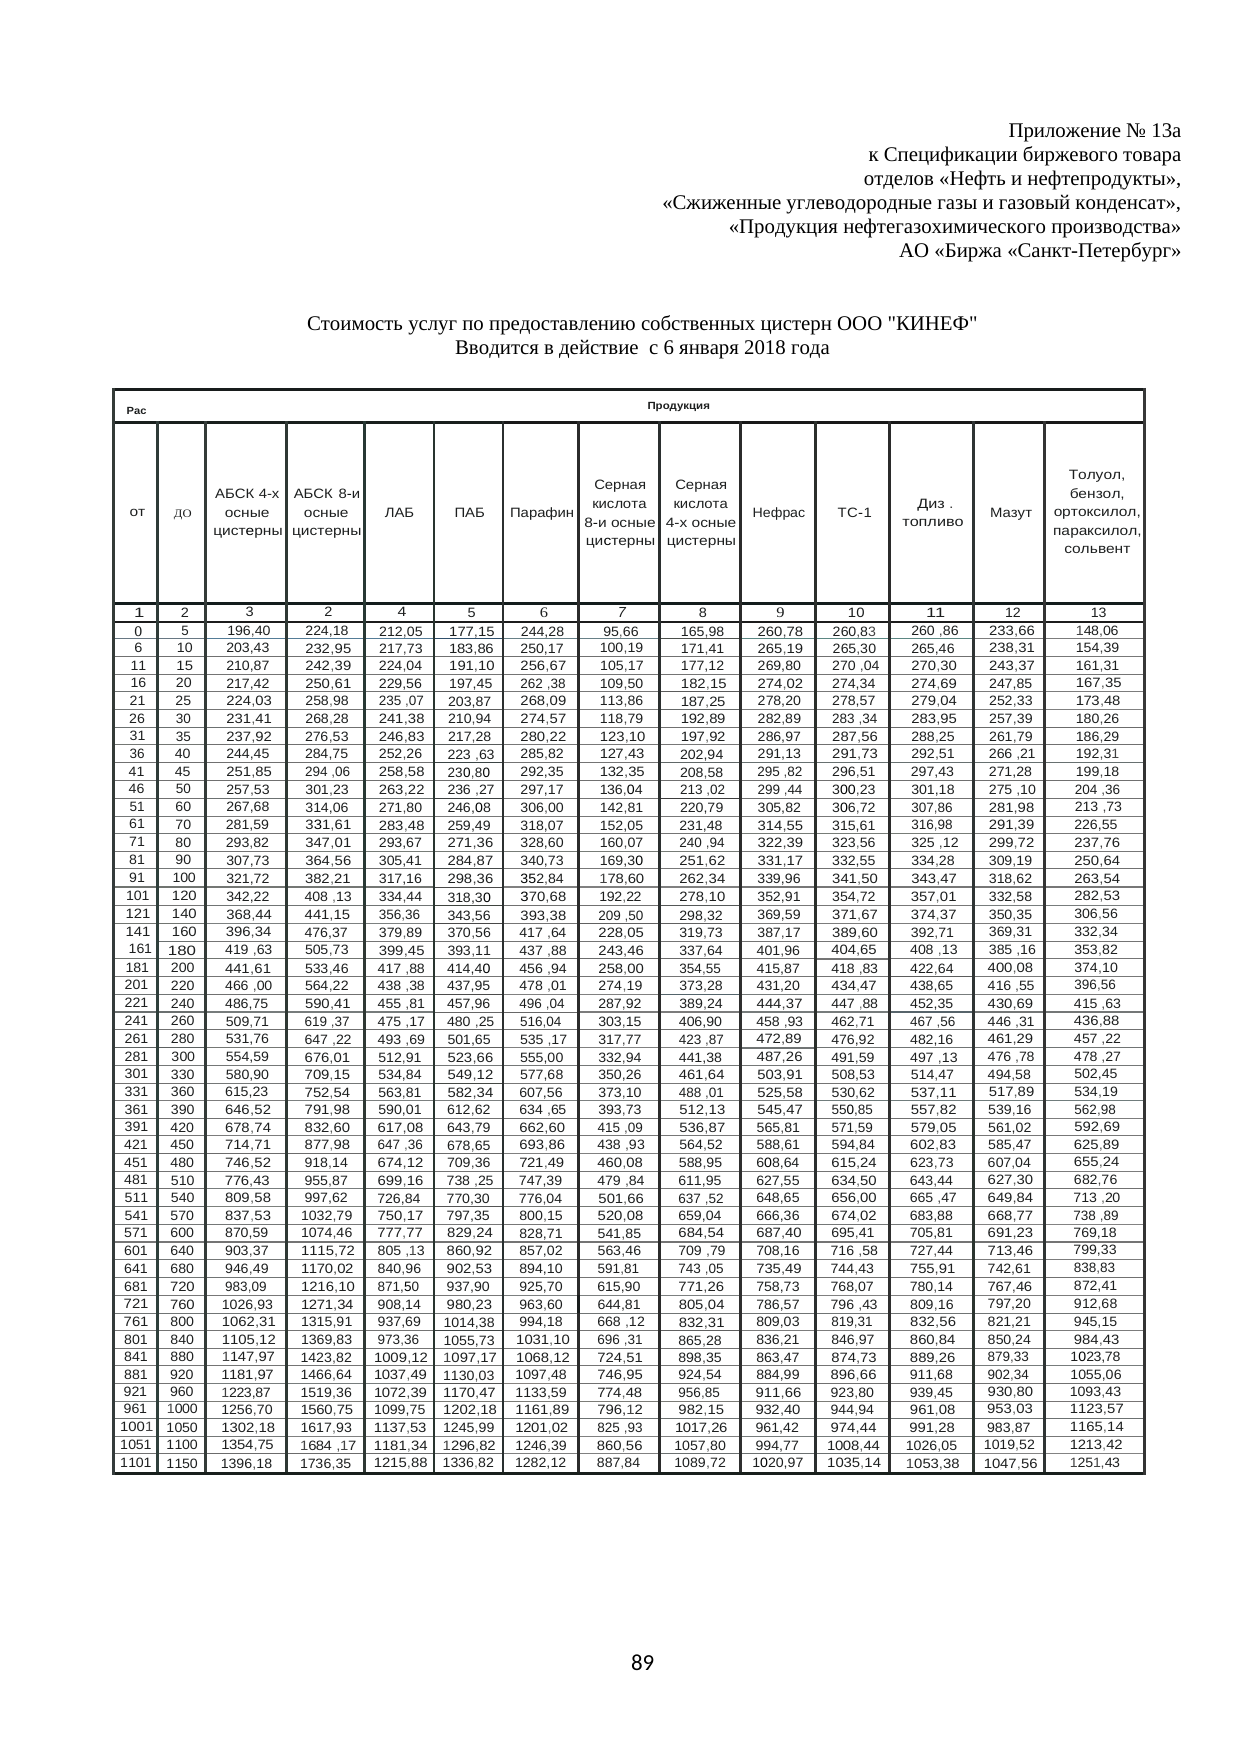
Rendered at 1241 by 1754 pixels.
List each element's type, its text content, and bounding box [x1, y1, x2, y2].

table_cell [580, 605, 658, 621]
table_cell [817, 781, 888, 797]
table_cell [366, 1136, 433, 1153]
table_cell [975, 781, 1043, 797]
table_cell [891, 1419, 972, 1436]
text к Спецификации биржевого товара [103, 142, 1181, 166]
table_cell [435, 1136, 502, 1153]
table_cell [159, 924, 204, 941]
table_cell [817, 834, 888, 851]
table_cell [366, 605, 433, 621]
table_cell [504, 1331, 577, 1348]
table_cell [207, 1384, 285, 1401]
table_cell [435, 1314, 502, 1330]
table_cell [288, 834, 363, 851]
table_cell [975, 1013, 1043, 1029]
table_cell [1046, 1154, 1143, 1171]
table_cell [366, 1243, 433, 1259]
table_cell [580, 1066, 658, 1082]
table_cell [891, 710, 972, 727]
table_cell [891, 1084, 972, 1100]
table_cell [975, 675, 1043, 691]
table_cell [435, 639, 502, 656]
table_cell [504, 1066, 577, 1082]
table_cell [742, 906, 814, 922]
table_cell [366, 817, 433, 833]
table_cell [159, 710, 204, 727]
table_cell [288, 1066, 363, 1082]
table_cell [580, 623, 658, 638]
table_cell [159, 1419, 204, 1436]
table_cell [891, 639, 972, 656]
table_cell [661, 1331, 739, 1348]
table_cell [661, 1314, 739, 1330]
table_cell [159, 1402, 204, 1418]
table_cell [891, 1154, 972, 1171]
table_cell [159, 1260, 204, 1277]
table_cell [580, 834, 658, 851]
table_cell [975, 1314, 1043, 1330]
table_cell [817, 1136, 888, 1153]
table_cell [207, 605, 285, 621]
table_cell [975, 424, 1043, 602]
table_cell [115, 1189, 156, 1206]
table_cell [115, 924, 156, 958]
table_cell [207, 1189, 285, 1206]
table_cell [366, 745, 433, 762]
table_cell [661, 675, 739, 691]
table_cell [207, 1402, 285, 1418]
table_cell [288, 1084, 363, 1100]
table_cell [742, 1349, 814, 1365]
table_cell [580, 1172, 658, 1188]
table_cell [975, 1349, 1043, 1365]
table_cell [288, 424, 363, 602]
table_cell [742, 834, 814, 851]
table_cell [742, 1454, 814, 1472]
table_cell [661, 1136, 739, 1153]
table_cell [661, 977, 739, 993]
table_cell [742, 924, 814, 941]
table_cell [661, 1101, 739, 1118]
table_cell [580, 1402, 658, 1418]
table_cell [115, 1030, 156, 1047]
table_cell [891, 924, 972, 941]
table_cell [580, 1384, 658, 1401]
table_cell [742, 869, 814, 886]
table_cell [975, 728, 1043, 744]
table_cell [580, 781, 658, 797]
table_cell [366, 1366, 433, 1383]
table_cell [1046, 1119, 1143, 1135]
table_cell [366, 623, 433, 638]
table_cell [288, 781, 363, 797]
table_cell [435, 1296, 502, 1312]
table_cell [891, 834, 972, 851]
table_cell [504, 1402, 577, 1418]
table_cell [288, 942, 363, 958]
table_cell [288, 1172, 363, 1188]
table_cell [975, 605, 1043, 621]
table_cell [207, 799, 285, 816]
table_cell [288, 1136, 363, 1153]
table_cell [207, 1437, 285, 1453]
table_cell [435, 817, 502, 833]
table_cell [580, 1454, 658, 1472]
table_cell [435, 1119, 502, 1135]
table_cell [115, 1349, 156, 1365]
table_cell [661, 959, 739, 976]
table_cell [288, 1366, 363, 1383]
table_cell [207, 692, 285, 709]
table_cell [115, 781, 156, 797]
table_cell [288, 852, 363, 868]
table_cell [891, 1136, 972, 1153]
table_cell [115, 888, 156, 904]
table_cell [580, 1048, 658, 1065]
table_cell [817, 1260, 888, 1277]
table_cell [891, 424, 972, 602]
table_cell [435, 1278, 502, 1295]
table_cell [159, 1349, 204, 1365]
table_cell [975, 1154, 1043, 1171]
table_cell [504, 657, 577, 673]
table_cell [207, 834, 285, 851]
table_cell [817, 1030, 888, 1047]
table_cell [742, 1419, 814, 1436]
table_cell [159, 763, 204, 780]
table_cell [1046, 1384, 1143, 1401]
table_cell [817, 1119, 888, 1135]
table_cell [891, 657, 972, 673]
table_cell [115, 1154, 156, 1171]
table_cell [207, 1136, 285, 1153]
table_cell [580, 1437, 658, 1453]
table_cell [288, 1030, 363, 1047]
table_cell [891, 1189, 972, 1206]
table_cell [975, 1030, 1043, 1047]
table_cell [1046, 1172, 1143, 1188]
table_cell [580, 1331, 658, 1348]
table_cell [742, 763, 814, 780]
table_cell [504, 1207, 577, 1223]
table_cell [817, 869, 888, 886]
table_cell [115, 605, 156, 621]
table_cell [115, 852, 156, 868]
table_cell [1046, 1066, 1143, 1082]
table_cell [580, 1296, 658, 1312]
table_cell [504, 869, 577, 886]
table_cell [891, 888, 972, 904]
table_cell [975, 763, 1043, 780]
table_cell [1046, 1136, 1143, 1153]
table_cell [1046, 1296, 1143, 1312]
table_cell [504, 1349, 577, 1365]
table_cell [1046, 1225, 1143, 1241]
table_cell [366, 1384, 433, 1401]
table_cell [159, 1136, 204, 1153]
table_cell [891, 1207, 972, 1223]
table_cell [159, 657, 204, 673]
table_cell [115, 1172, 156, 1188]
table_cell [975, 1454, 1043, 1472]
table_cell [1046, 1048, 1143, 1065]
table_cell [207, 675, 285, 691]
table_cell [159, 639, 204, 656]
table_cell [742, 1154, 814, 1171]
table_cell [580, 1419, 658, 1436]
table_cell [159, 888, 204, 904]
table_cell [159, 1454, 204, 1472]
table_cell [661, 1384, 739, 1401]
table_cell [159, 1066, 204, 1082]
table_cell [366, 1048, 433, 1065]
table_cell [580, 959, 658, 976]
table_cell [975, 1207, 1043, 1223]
text АО «Биржа «Санкт-Петербург» [103, 238, 1181, 262]
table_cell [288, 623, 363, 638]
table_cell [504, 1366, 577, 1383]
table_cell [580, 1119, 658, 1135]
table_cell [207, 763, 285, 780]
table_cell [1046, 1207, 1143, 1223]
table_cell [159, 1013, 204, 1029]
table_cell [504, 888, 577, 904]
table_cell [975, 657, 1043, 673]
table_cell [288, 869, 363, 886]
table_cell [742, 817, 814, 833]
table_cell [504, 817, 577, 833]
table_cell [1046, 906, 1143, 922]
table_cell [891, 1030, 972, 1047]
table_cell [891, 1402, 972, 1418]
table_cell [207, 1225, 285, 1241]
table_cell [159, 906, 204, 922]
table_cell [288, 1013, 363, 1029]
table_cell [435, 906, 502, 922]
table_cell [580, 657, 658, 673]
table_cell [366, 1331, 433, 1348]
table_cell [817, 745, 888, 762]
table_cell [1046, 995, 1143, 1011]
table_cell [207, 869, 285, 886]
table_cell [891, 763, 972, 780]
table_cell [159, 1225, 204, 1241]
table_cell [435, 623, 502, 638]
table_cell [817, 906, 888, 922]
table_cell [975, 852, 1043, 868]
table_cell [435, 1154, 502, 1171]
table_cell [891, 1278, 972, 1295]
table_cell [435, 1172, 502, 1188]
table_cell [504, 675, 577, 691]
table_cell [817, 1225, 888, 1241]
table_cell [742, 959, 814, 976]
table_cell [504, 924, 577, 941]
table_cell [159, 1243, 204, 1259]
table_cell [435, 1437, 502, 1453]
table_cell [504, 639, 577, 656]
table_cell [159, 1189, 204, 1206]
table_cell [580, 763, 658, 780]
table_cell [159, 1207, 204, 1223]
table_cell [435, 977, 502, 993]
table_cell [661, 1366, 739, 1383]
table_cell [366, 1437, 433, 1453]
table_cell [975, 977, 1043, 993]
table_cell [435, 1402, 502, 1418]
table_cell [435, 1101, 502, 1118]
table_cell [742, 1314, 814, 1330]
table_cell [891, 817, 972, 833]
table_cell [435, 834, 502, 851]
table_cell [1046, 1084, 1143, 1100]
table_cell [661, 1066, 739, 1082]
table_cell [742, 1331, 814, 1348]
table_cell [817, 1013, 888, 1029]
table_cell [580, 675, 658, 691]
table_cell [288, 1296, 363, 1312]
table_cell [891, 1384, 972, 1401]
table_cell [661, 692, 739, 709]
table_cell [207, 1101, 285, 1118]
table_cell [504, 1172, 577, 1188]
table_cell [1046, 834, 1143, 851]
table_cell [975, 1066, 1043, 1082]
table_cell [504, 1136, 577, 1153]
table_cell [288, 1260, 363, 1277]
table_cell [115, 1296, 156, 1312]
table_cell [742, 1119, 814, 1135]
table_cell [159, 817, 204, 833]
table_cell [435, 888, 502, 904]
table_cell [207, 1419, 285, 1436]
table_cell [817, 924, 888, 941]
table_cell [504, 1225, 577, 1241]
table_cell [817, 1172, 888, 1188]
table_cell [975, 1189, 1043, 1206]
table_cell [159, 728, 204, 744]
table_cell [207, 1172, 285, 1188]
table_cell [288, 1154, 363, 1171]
text Вводится в действие с 6 января 2018 года [103, 335, 1181, 359]
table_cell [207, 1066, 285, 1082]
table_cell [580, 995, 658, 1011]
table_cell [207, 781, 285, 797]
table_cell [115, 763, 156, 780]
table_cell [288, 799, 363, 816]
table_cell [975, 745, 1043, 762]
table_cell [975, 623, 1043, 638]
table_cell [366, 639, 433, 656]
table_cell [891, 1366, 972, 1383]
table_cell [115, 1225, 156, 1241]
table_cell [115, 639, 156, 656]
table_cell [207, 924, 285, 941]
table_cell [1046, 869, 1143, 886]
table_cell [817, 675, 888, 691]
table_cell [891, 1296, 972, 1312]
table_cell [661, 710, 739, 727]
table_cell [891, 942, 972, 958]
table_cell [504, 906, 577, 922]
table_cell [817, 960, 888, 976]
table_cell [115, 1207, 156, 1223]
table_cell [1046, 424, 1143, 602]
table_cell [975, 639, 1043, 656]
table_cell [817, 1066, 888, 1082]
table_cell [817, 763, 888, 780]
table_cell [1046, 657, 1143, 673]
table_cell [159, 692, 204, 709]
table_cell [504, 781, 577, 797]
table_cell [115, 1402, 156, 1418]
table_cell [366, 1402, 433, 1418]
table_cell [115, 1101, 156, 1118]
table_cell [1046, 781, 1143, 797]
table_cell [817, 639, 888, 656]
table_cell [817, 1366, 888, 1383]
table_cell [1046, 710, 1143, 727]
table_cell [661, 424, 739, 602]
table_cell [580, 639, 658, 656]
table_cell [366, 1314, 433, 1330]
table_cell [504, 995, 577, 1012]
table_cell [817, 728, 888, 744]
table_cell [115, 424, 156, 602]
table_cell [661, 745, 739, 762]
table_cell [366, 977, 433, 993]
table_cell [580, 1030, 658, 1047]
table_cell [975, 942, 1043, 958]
text Стоимость услуг по предоставлению собственных цистерн ООО "КИНЕФ" [103, 311, 1181, 335]
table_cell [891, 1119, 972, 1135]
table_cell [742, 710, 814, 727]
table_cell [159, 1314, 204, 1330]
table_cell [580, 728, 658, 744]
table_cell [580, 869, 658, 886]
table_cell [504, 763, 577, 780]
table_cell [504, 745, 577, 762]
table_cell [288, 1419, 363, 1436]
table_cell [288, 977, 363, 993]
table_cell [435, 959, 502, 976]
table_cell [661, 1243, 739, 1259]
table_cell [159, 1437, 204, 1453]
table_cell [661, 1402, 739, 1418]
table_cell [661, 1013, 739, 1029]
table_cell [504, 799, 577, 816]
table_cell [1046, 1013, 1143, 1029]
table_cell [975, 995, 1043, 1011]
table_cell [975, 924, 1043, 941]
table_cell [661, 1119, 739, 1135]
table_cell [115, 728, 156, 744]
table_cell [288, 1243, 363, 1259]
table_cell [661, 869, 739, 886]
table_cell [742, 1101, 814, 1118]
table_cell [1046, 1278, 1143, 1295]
text отделов «Нефть и нефтепродукты», [103, 166, 1181, 190]
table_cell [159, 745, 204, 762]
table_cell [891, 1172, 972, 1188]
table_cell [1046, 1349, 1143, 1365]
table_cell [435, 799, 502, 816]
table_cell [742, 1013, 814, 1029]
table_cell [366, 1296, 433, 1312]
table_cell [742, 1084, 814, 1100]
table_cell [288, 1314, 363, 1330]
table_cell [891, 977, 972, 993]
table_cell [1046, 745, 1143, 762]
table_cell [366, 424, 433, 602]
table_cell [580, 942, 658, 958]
text «Сжиженные углеводородные газы и газовый конденсат», [103, 190, 1181, 214]
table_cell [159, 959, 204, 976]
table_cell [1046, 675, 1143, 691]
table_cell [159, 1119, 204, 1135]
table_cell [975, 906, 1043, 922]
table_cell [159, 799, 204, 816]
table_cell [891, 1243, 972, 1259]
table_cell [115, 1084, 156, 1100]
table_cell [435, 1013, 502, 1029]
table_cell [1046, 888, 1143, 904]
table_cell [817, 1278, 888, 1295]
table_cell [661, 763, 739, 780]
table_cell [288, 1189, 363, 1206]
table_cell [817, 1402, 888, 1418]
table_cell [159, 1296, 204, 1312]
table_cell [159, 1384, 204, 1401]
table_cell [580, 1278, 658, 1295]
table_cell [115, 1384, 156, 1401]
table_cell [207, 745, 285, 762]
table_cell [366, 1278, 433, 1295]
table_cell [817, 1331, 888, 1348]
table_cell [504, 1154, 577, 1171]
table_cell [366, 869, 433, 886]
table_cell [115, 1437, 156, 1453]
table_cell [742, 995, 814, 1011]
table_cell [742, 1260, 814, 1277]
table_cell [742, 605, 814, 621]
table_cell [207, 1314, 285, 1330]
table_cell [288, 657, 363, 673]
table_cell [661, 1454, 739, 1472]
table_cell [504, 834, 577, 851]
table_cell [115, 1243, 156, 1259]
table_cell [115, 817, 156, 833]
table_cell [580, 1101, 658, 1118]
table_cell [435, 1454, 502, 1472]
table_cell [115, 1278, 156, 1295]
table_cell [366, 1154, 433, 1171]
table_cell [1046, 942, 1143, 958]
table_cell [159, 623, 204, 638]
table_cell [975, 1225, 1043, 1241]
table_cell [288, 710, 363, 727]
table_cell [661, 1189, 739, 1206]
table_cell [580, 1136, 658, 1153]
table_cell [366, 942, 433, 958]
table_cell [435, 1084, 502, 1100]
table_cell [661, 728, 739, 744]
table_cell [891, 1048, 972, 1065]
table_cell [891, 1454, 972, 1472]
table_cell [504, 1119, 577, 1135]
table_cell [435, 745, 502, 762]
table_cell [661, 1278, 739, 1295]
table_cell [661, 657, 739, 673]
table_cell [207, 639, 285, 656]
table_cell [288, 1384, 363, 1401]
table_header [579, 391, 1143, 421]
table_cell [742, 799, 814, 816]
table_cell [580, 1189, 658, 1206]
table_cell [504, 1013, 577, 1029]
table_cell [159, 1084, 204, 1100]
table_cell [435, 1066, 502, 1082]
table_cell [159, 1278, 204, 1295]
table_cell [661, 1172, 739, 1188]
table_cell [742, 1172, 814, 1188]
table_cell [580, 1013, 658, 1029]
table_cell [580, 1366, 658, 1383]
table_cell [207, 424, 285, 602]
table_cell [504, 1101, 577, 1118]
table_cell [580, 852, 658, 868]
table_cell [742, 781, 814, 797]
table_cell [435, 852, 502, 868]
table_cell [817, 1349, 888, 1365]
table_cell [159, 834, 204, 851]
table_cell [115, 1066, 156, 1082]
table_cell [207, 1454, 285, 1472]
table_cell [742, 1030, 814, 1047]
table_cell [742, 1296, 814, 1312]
text Приложение № 13а [841, 118, 1181, 142]
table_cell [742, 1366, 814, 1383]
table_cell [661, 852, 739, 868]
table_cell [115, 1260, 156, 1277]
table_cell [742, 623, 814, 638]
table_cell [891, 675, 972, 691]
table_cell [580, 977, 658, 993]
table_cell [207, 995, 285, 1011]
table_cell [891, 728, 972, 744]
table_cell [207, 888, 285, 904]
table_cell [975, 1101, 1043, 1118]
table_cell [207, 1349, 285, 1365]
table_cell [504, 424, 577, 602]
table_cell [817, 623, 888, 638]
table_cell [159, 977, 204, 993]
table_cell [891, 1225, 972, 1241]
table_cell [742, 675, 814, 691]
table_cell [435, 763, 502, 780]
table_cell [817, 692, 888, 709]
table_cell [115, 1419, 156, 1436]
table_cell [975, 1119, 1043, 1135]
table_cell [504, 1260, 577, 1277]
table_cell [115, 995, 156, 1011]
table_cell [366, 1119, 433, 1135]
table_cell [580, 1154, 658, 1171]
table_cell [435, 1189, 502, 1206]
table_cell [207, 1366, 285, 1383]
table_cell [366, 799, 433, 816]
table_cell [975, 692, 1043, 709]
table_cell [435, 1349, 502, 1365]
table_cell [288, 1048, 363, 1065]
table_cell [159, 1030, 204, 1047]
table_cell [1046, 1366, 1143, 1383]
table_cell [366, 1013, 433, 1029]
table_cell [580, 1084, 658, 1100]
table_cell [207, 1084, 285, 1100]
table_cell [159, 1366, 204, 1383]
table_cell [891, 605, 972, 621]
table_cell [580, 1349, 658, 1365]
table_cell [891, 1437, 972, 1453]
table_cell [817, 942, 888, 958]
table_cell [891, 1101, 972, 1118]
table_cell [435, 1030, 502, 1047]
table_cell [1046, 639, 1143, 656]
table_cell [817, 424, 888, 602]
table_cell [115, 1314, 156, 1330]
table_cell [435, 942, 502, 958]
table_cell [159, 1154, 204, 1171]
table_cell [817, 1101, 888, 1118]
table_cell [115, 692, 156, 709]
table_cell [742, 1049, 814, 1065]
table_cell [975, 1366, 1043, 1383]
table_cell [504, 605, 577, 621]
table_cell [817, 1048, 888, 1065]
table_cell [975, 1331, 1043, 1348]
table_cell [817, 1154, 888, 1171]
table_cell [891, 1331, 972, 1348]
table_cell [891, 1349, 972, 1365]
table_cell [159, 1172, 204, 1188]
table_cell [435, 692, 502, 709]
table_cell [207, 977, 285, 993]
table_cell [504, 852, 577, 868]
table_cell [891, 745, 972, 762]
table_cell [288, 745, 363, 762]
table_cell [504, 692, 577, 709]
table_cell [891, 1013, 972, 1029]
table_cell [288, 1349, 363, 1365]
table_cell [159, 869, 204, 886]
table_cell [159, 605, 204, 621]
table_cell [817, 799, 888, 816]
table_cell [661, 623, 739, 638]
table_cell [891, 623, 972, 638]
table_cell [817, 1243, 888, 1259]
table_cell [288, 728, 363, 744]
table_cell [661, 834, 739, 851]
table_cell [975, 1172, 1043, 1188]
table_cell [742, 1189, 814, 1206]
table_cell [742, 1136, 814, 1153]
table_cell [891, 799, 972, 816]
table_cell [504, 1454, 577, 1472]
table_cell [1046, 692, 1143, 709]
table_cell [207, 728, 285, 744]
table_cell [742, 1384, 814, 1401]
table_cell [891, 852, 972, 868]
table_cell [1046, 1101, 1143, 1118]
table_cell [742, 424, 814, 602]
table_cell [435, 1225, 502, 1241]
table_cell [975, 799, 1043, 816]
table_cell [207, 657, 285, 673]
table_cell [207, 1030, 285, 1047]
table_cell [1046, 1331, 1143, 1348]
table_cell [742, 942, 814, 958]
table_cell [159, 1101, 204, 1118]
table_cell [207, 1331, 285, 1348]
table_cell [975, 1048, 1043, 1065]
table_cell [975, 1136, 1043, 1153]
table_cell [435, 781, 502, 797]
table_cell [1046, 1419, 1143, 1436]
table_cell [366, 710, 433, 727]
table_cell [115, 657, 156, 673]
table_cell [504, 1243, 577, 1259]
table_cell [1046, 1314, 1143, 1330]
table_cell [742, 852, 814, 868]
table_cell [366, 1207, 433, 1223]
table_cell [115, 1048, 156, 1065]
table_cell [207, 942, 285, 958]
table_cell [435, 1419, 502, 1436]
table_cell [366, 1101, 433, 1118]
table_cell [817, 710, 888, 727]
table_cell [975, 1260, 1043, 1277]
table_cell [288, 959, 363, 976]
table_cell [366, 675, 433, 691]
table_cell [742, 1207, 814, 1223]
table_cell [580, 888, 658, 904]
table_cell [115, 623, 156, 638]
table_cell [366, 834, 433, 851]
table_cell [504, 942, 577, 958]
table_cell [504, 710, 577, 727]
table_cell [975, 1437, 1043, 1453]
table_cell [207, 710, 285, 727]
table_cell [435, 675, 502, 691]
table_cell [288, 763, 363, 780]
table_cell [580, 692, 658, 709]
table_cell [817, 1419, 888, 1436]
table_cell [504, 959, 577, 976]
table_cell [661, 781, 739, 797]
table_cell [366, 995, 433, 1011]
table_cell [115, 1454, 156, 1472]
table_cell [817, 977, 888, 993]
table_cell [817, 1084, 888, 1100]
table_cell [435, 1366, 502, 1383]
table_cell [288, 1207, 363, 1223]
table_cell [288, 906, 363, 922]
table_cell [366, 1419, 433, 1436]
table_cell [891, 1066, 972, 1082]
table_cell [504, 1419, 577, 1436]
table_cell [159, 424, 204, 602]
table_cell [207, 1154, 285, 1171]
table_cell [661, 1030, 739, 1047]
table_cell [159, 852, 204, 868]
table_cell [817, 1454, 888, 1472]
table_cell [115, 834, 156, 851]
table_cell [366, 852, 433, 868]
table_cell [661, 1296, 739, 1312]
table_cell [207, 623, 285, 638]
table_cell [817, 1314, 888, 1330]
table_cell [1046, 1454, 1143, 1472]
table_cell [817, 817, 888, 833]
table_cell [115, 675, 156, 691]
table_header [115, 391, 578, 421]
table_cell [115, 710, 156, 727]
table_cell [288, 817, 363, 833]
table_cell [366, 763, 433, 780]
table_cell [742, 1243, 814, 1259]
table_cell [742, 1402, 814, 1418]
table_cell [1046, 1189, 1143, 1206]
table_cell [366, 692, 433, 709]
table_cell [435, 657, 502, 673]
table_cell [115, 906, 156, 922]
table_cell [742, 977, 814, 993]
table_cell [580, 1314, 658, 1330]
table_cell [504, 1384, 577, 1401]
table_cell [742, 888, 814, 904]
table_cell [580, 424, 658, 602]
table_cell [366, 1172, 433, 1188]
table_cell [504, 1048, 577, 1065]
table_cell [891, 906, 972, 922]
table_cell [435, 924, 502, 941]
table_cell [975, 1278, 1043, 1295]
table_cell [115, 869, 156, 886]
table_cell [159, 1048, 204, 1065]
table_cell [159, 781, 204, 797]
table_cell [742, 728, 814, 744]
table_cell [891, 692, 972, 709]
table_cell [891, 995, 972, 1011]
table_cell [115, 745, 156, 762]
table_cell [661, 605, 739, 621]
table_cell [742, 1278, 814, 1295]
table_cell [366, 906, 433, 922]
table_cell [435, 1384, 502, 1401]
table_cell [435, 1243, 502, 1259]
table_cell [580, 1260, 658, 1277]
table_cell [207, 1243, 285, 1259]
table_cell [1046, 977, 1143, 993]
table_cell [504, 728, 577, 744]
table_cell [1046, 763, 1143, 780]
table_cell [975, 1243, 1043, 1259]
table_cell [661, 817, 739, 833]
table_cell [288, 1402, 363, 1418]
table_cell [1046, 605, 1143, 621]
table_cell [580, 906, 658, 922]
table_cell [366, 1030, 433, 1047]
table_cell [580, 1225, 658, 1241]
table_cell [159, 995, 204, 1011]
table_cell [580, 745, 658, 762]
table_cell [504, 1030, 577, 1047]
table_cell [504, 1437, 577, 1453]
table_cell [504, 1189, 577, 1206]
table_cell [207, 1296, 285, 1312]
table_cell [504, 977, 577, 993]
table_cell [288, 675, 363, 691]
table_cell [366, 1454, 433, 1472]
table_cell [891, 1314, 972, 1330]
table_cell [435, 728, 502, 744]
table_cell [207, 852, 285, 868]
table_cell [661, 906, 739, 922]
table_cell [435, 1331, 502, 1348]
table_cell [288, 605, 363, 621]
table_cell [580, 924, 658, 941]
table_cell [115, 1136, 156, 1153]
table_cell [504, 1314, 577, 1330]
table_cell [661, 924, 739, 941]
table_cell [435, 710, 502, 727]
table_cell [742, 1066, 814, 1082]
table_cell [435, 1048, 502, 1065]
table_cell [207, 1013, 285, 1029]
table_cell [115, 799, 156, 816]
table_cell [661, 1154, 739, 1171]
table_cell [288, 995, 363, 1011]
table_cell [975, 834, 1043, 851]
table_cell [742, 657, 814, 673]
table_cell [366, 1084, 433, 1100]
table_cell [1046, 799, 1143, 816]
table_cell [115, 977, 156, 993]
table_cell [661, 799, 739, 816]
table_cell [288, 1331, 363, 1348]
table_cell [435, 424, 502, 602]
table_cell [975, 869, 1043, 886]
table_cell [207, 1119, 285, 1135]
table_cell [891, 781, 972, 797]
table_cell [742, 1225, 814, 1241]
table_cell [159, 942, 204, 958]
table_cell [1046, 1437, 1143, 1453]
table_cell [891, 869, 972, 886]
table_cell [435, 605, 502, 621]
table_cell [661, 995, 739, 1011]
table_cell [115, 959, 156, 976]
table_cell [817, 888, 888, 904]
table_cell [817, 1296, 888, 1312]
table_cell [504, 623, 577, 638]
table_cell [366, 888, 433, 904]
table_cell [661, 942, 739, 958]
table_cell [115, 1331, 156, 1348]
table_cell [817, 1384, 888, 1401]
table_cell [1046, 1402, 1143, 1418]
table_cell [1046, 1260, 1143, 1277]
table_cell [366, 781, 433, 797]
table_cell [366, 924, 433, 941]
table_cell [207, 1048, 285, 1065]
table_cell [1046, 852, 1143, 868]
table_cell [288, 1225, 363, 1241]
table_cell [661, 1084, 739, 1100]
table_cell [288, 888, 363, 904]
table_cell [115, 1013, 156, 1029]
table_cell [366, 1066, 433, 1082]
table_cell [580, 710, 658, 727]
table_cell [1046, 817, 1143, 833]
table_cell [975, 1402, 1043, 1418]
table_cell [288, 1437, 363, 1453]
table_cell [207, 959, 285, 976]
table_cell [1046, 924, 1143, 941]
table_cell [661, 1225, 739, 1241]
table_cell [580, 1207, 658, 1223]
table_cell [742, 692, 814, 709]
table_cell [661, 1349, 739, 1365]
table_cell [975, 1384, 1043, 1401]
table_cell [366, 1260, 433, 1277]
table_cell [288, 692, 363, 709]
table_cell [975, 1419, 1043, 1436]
text «Продукция нефтегазохимического производства» [103, 214, 1181, 238]
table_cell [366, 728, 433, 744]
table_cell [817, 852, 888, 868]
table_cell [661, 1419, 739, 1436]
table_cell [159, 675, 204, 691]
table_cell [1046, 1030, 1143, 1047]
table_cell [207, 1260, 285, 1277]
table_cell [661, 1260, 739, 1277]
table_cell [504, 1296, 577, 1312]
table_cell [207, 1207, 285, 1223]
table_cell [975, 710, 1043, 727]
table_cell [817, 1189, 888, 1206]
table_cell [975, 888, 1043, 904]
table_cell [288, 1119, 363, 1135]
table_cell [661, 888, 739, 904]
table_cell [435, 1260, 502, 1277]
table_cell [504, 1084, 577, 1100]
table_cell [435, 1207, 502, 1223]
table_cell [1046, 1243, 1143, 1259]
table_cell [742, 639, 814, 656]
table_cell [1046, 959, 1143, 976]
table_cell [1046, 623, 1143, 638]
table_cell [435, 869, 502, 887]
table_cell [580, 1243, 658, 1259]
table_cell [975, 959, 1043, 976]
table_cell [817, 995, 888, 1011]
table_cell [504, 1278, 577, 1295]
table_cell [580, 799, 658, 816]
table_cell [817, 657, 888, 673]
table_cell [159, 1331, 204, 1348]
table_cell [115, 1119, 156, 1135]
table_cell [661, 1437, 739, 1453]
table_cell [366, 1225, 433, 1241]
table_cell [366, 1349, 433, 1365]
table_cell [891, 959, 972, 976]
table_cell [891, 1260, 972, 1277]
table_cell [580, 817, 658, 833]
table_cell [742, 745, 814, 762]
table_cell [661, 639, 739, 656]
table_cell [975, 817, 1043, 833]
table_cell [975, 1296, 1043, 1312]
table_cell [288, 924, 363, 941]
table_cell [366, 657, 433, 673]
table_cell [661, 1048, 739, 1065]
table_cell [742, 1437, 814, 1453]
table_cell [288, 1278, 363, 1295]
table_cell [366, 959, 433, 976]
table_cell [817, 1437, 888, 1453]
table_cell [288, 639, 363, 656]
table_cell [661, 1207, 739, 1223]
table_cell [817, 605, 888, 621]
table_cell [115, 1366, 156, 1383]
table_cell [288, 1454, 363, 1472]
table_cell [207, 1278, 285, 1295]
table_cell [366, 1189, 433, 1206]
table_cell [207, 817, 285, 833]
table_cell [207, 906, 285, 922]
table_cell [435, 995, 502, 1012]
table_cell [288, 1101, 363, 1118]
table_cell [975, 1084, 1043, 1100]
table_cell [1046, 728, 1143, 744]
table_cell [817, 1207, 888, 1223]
